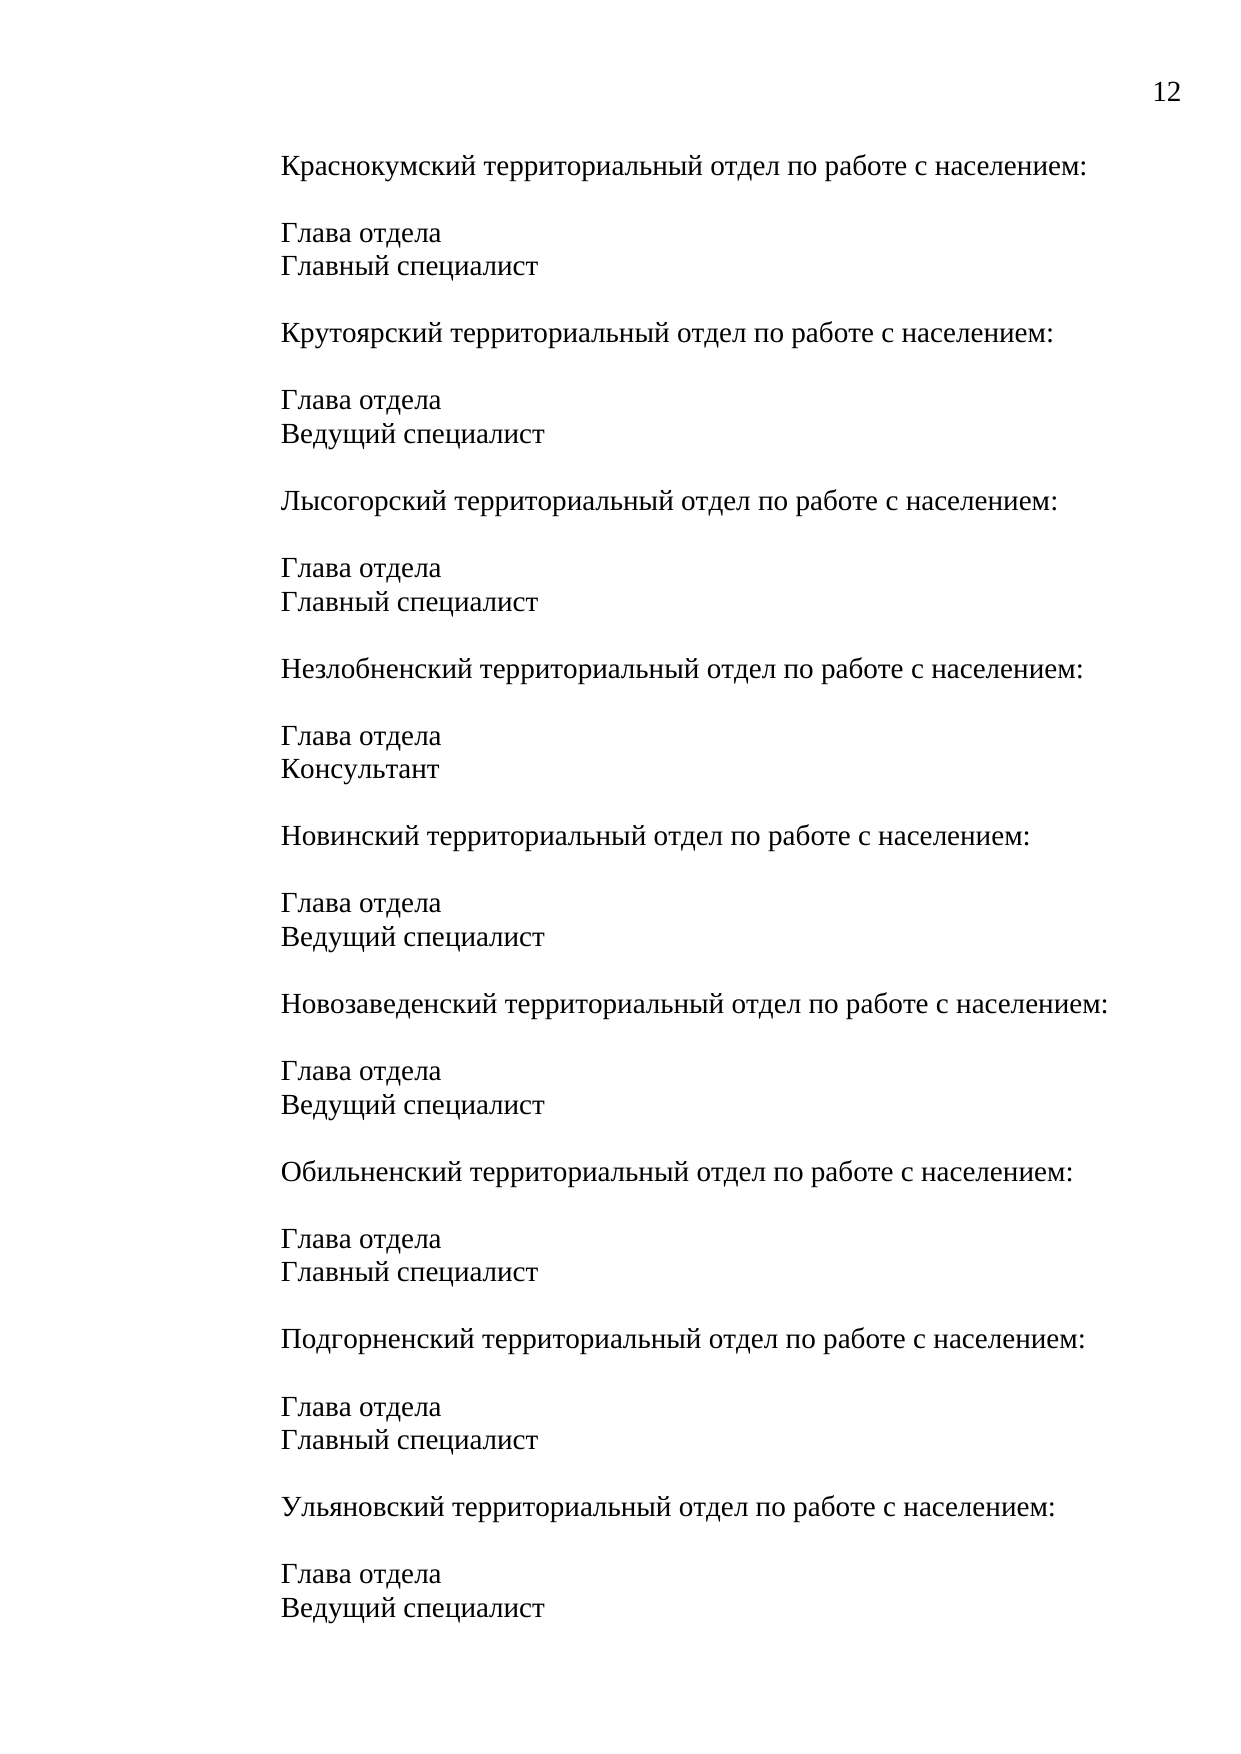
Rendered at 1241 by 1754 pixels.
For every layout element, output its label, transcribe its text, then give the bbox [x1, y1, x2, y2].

text Новинский территориальный отдел по работе с населением: [207, 818, 1181, 852]
text Ведущий специалист [207, 1087, 1181, 1120]
text Главный специалист [207, 1422, 1181, 1456]
text Ведущий специалист [207, 919, 1181, 953]
text Глава отдела [207, 1221, 1181, 1254]
text Обильненский территориальный отдел по работе с населением: [207, 1154, 1181, 1187]
text Глава отдела [207, 718, 1181, 751]
text Новозаведенский территориальный отдел по работе с населением: [207, 986, 1181, 1020]
text Глава отдела [207, 1389, 1181, 1422]
text Глава отдела [207, 886, 1181, 919]
text Консультант [207, 751, 1181, 785]
text Глава отдела [207, 382, 1181, 416]
text Подгорненский территориальный отдел по работе с населением: [207, 1322, 1181, 1355]
text Глава отдела [207, 215, 1181, 248]
text Глава отдела [207, 1053, 1181, 1087]
text Ульяновский территориальный отдел по работе с населением: [207, 1489, 1181, 1523]
text Краснокумский территориальный отдел по работе с населением: [207, 148, 1181, 181]
text Глава отдела [207, 1556, 1181, 1590]
text Крутоярский территориальный отдел по работе с населением: [207, 315, 1181, 349]
text Главный специалист [207, 584, 1181, 617]
text Ведущий специалист [207, 416, 1181, 449]
text Главный специалист [207, 248, 1181, 282]
text Лысогорский территориальный отдел по работе с населением: [207, 483, 1181, 517]
text Незлобненский территориальный отдел по работе с населением: [207, 651, 1181, 684]
text Главный специалист [207, 1254, 1181, 1288]
text Ведущий специалист [207, 1590, 1181, 1623]
text Глава отдела [207, 550, 1181, 584]
